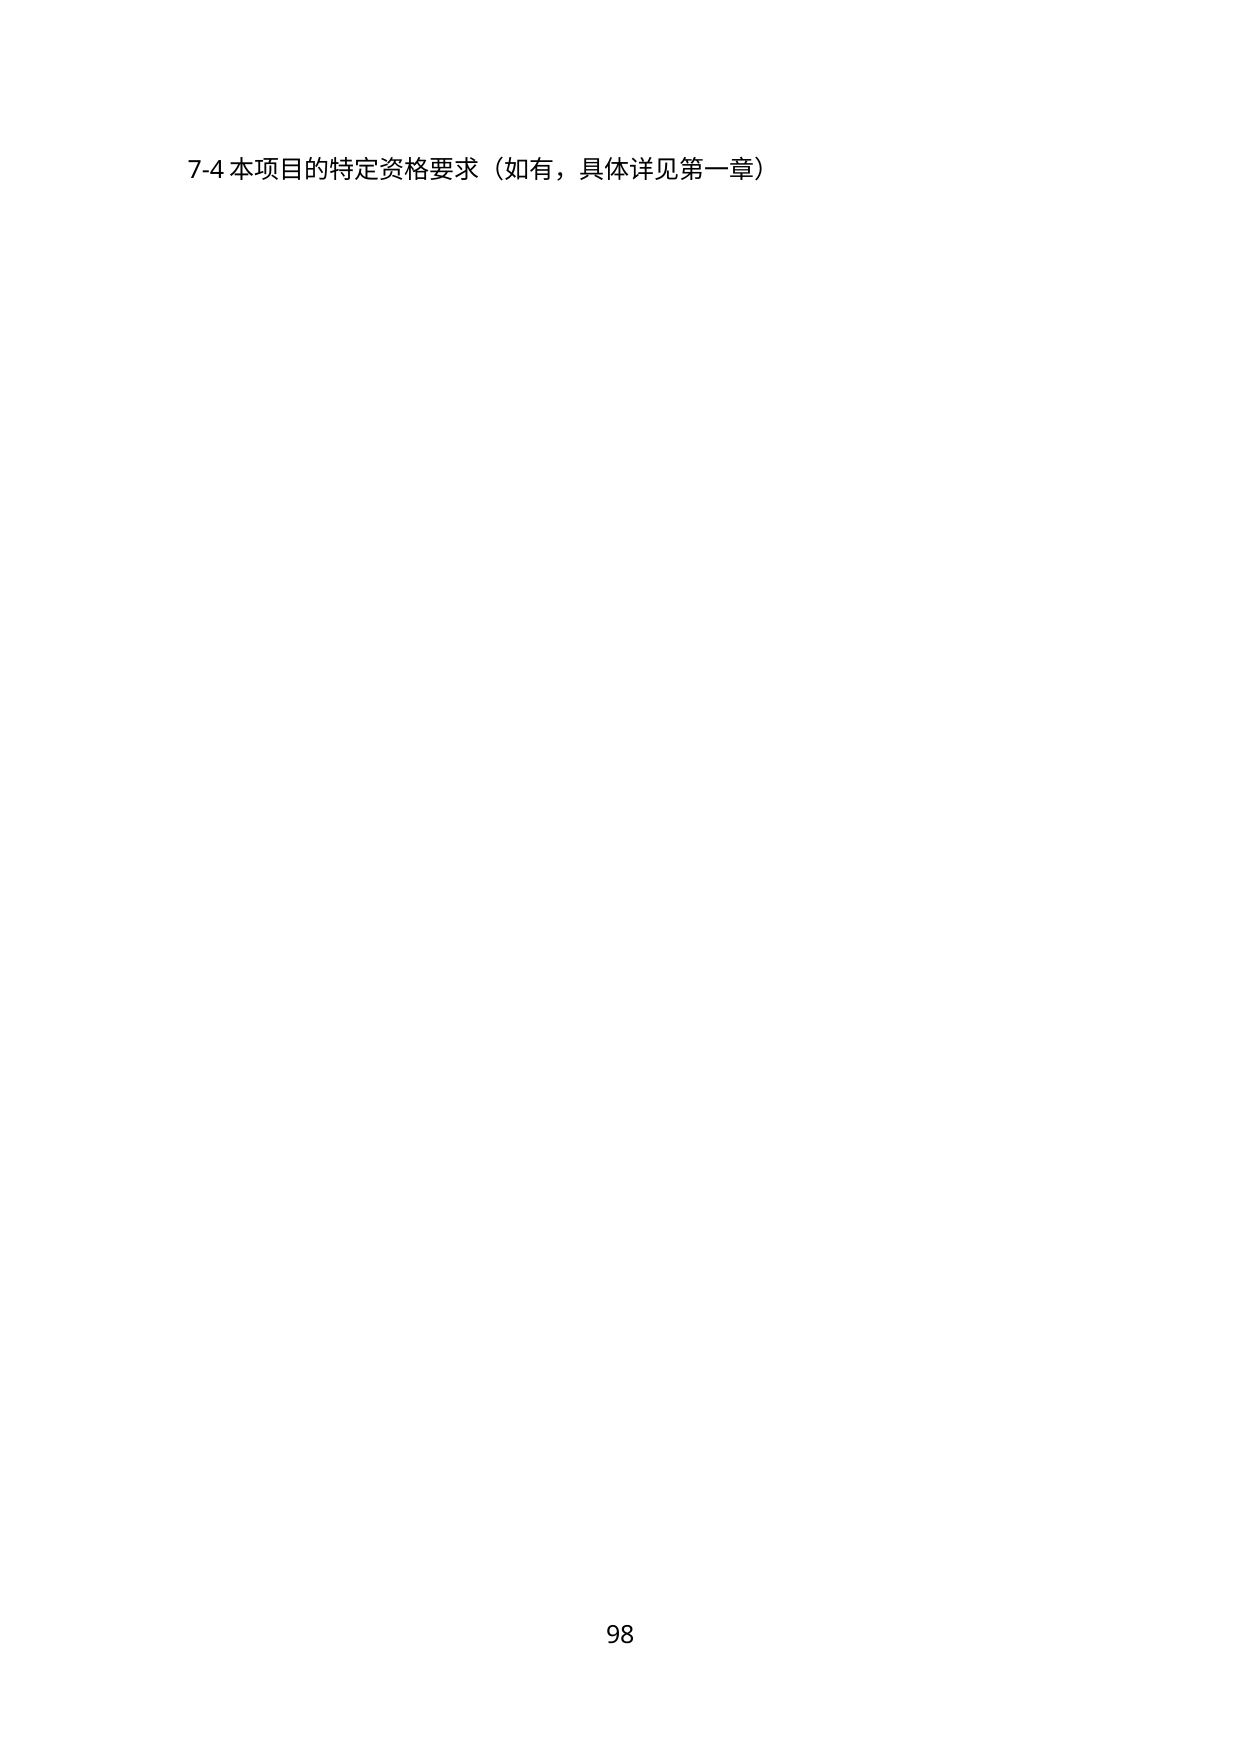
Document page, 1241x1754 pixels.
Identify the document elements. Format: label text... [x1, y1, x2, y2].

text 7-4本项目的特定资格要求（如有，具体详见第一章） [187, 150, 1053, 186]
